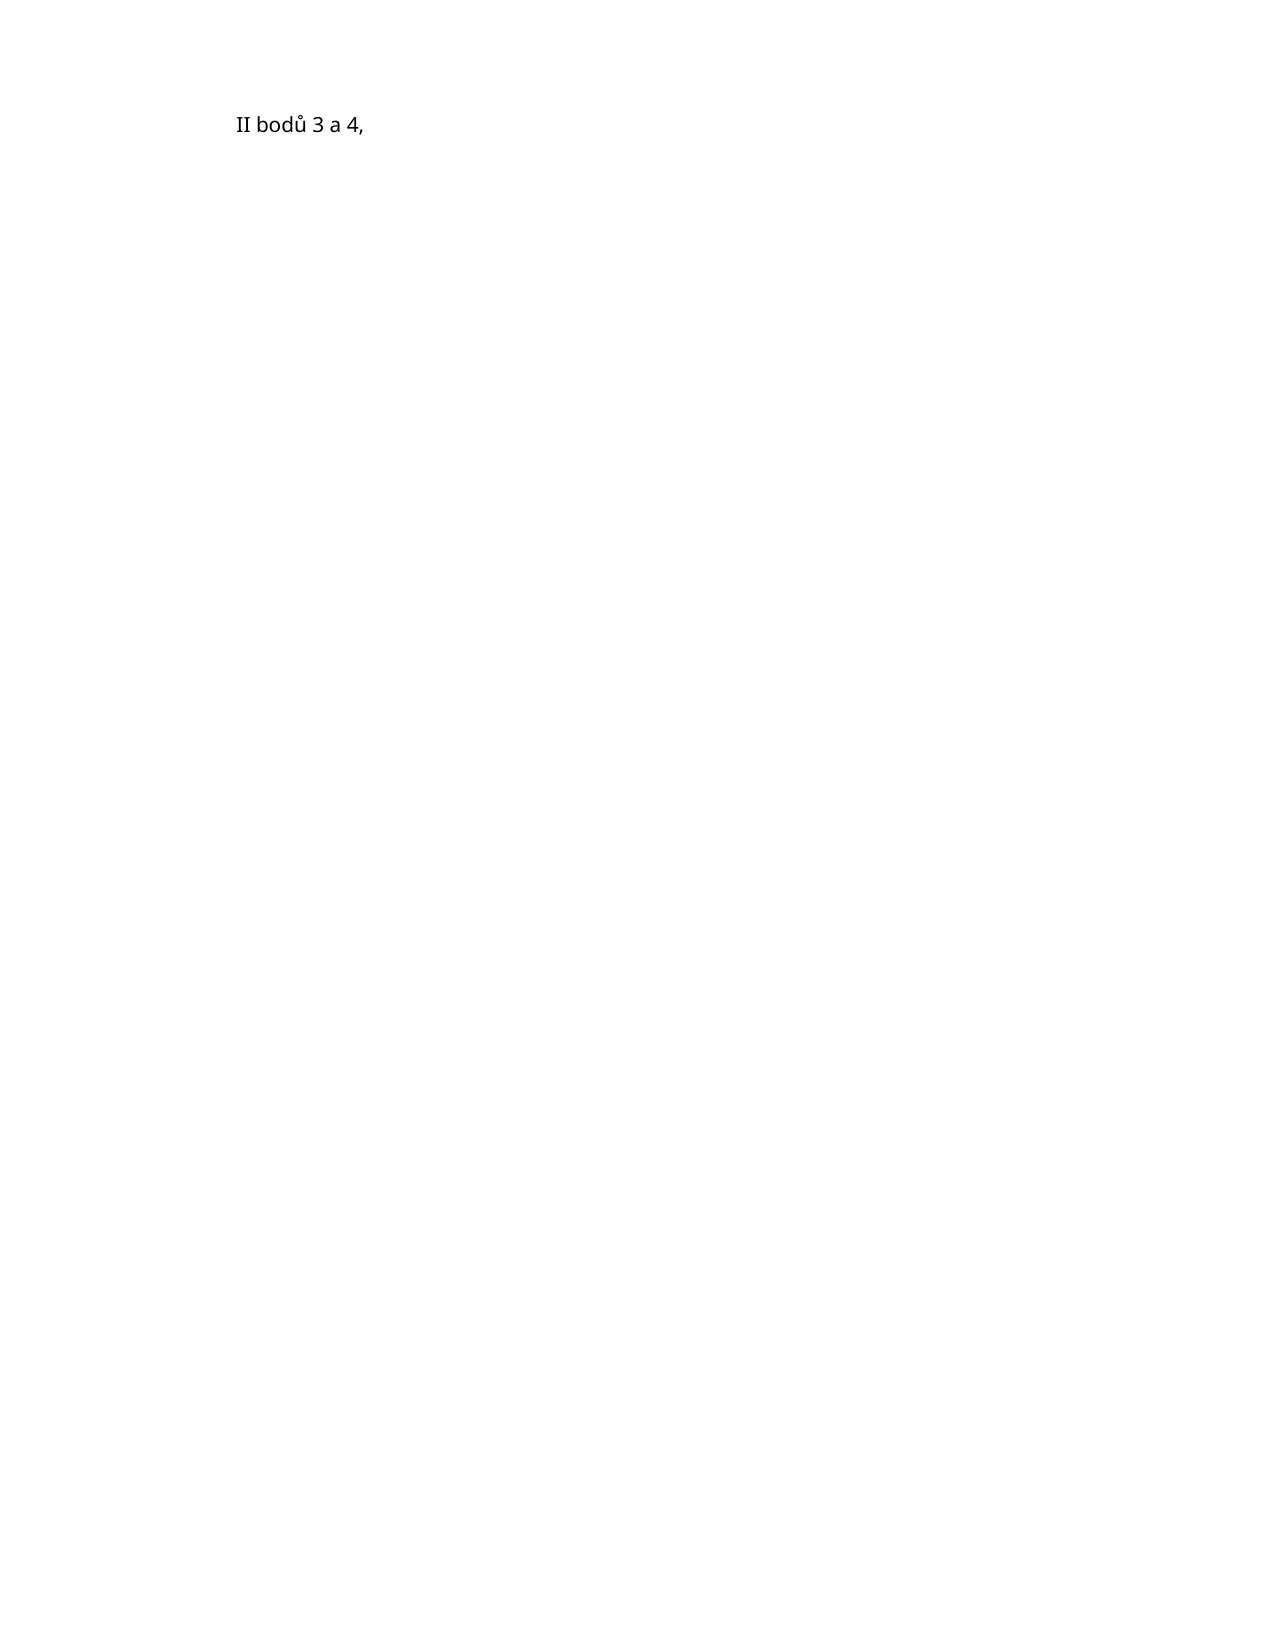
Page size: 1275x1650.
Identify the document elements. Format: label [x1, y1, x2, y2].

list [207, 110, 1157, 139]
